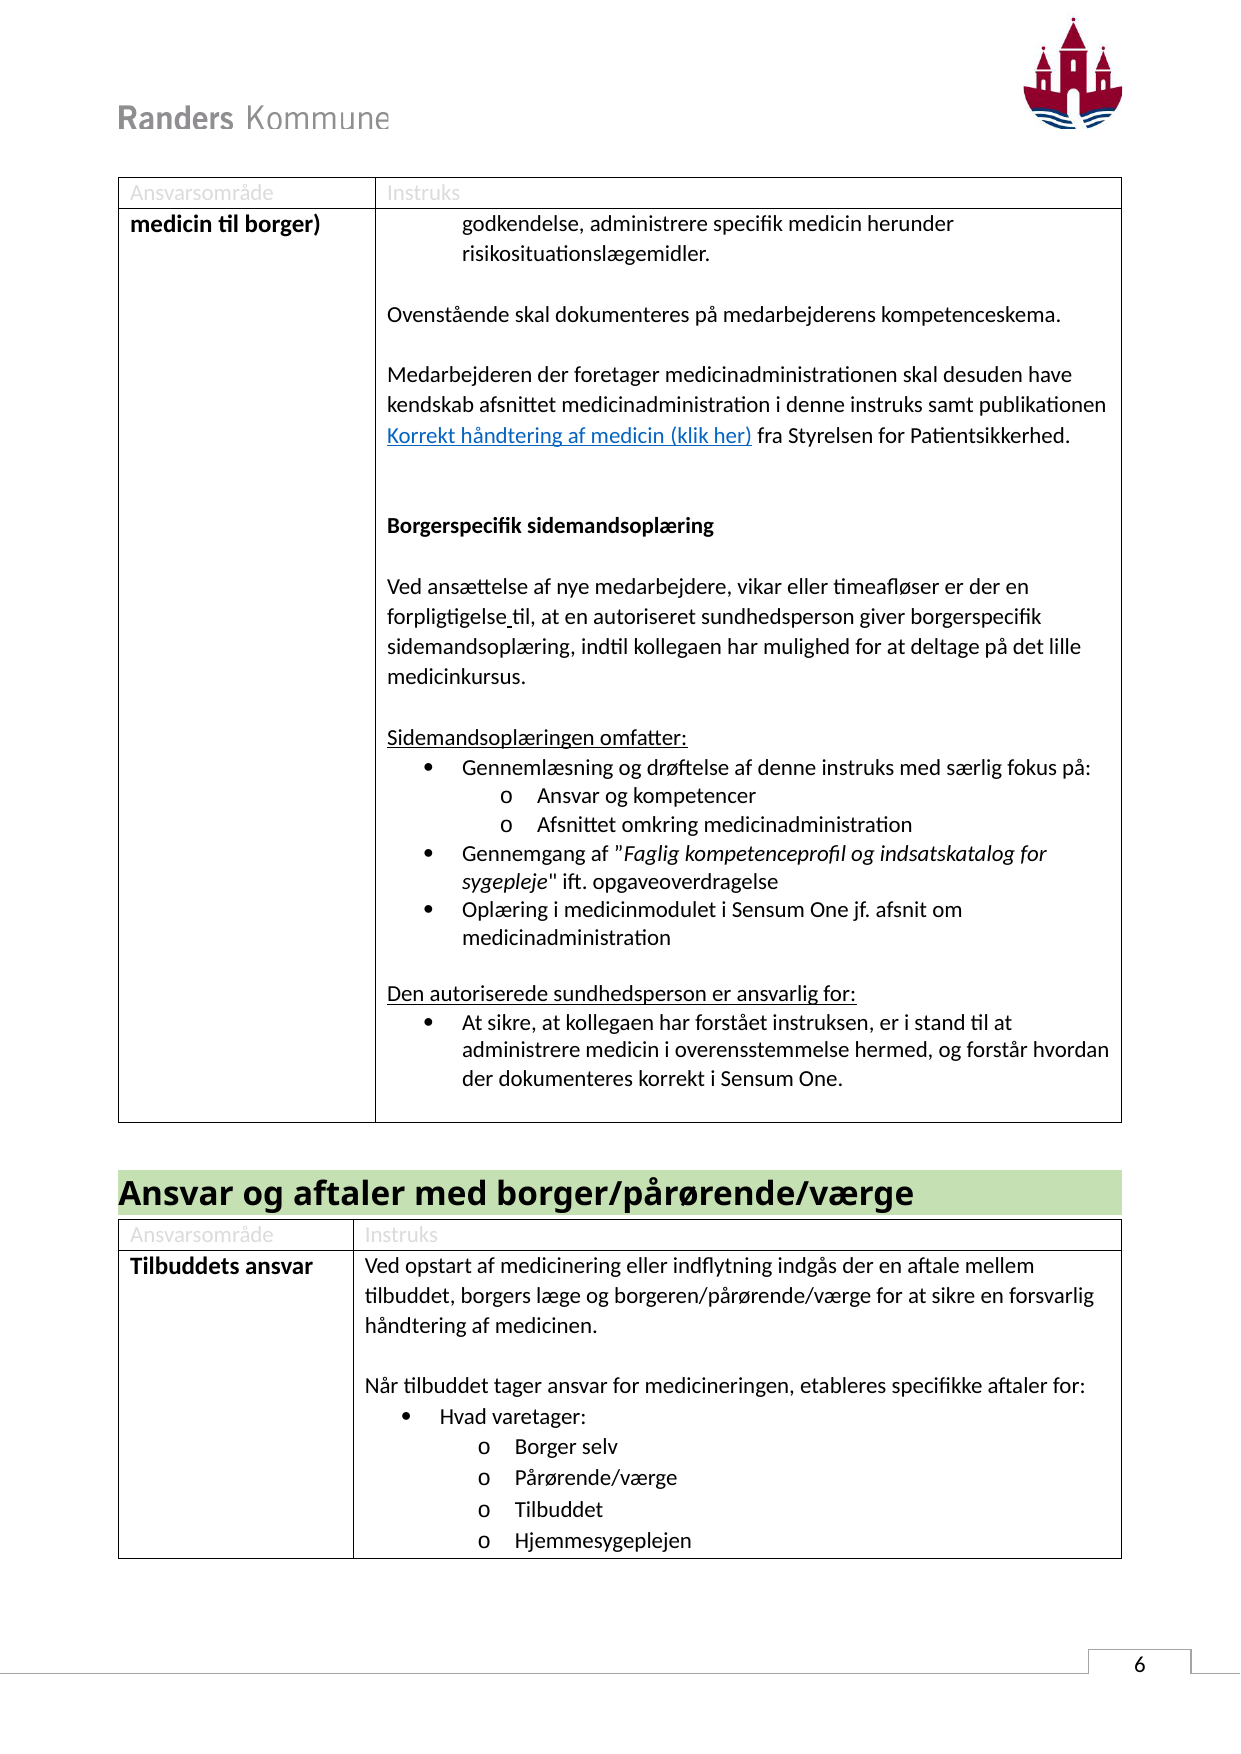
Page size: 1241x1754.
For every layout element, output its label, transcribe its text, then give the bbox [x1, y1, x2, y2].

table_header Ansvarsområde [119, 1220, 353, 1250]
table_header Instruks [376, 178, 1121, 208]
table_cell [119, 209, 375, 1122]
table_header Instruks [354, 1220, 1121, 1250]
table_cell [354, 1251, 1121, 1558]
subtitle Ansvar og aftaler med borger/pårørende/værge [118, 1170, 1122, 1215]
table_cell Tilbuddets ansvar [119, 1251, 353, 1558]
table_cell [376, 209, 1121, 1122]
table_header Ansvarsområde [119, 178, 375, 208]
